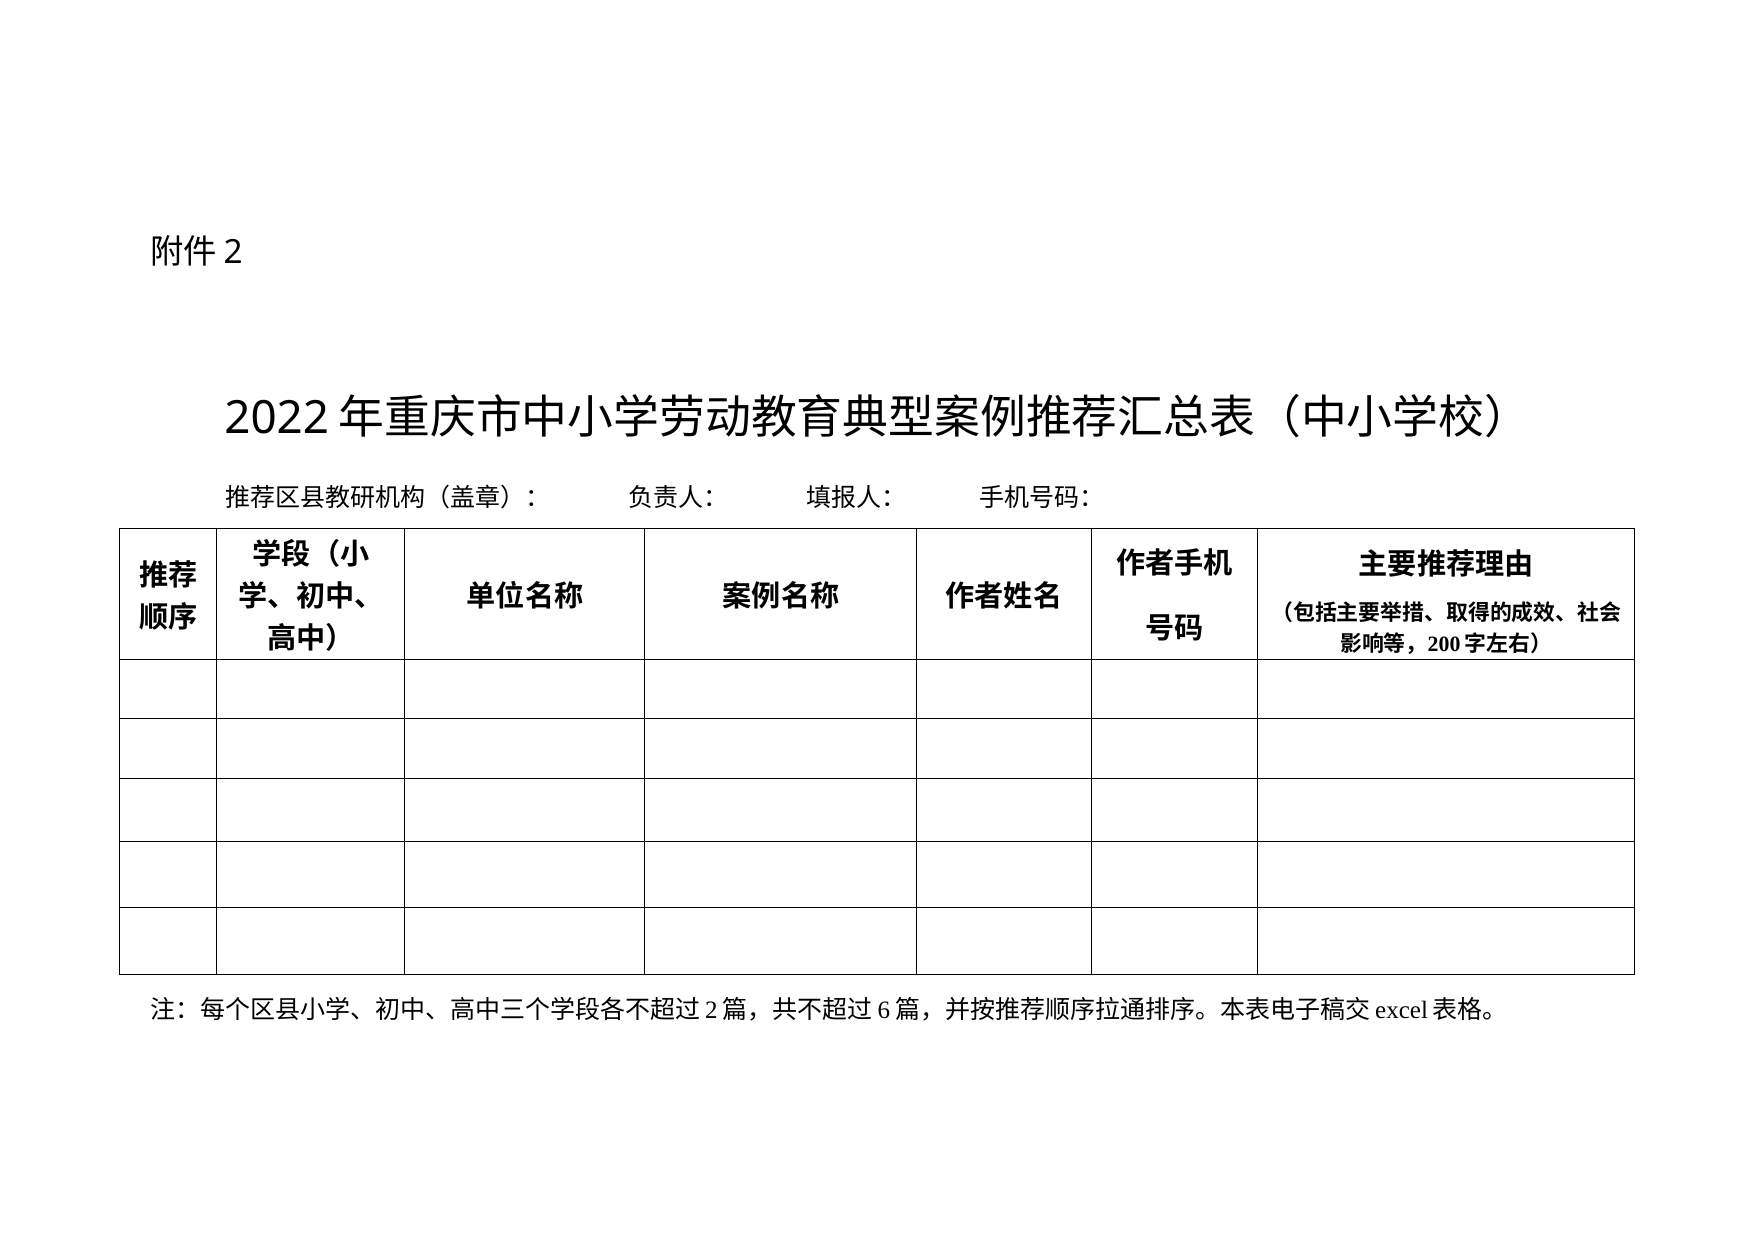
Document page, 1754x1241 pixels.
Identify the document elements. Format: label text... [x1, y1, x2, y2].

table_cell [1258, 779, 1634, 841]
table_cell [217, 660, 404, 718]
table_cell [917, 779, 1091, 841]
table_cell [645, 908, 916, 974]
table_cell [1092, 908, 1257, 974]
table_cell [217, 908, 404, 974]
table_header 单位名称 [405, 529, 644, 659]
table_cell [1258, 908, 1634, 974]
table_header 作者姓名 [917, 529, 1091, 659]
table_header 作者手机号码 [1092, 529, 1257, 659]
table_cell [645, 779, 916, 841]
table_header 推荐顺序 [120, 529, 216, 659]
table_cell [217, 842, 404, 907]
table_cell [1092, 779, 1257, 841]
text 注：每个区县小学、初中、高中三个学段各不超过2篇，共不超过6篇，并按推荐顺序拉通排序。本表电子稿交excel表格。 [150, 975, 1604, 1040]
table_cell [917, 842, 1091, 907]
table_cell [217, 719, 404, 778]
table_cell [1092, 719, 1257, 778]
table_cell [1092, 660, 1257, 718]
table_cell [645, 842, 916, 907]
text 2022年重庆市中小学劳动教育典型案例推荐汇总表（中小学校） [150, 365, 1604, 463]
table_cell [120, 660, 216, 718]
table_cell [217, 779, 404, 841]
table_cell [1258, 719, 1634, 778]
table_cell [405, 842, 644, 907]
table_cell [1258, 842, 1634, 907]
table_header 主要推荐理由 （包括主要举措、取得的成效、社会影响等，200字左右） [1258, 529, 1634, 659]
table_cell [917, 908, 1091, 974]
table_cell [1258, 660, 1634, 718]
table_cell [120, 842, 216, 907]
table_header 案例名称 [645, 529, 916, 659]
table_cell [120, 779, 216, 841]
text 附件2 [150, 216, 1604, 281]
table_cell [405, 908, 644, 974]
table_header 学段（小学、初中、高中） [217, 529, 404, 659]
table_cell [120, 719, 216, 778]
table_cell [917, 660, 1091, 718]
table_cell [1092, 842, 1257, 907]
table_cell [120, 908, 216, 974]
table_cell [405, 779, 644, 841]
text 推荐区县教研机构（盖章）： 负责人： 填报人： 手机号码： [150, 463, 1593, 528]
table_cell [917, 719, 1091, 778]
table_cell [645, 719, 916, 778]
table_cell [405, 660, 644, 718]
table_cell [645, 660, 916, 718]
table_cell [405, 719, 644, 778]
